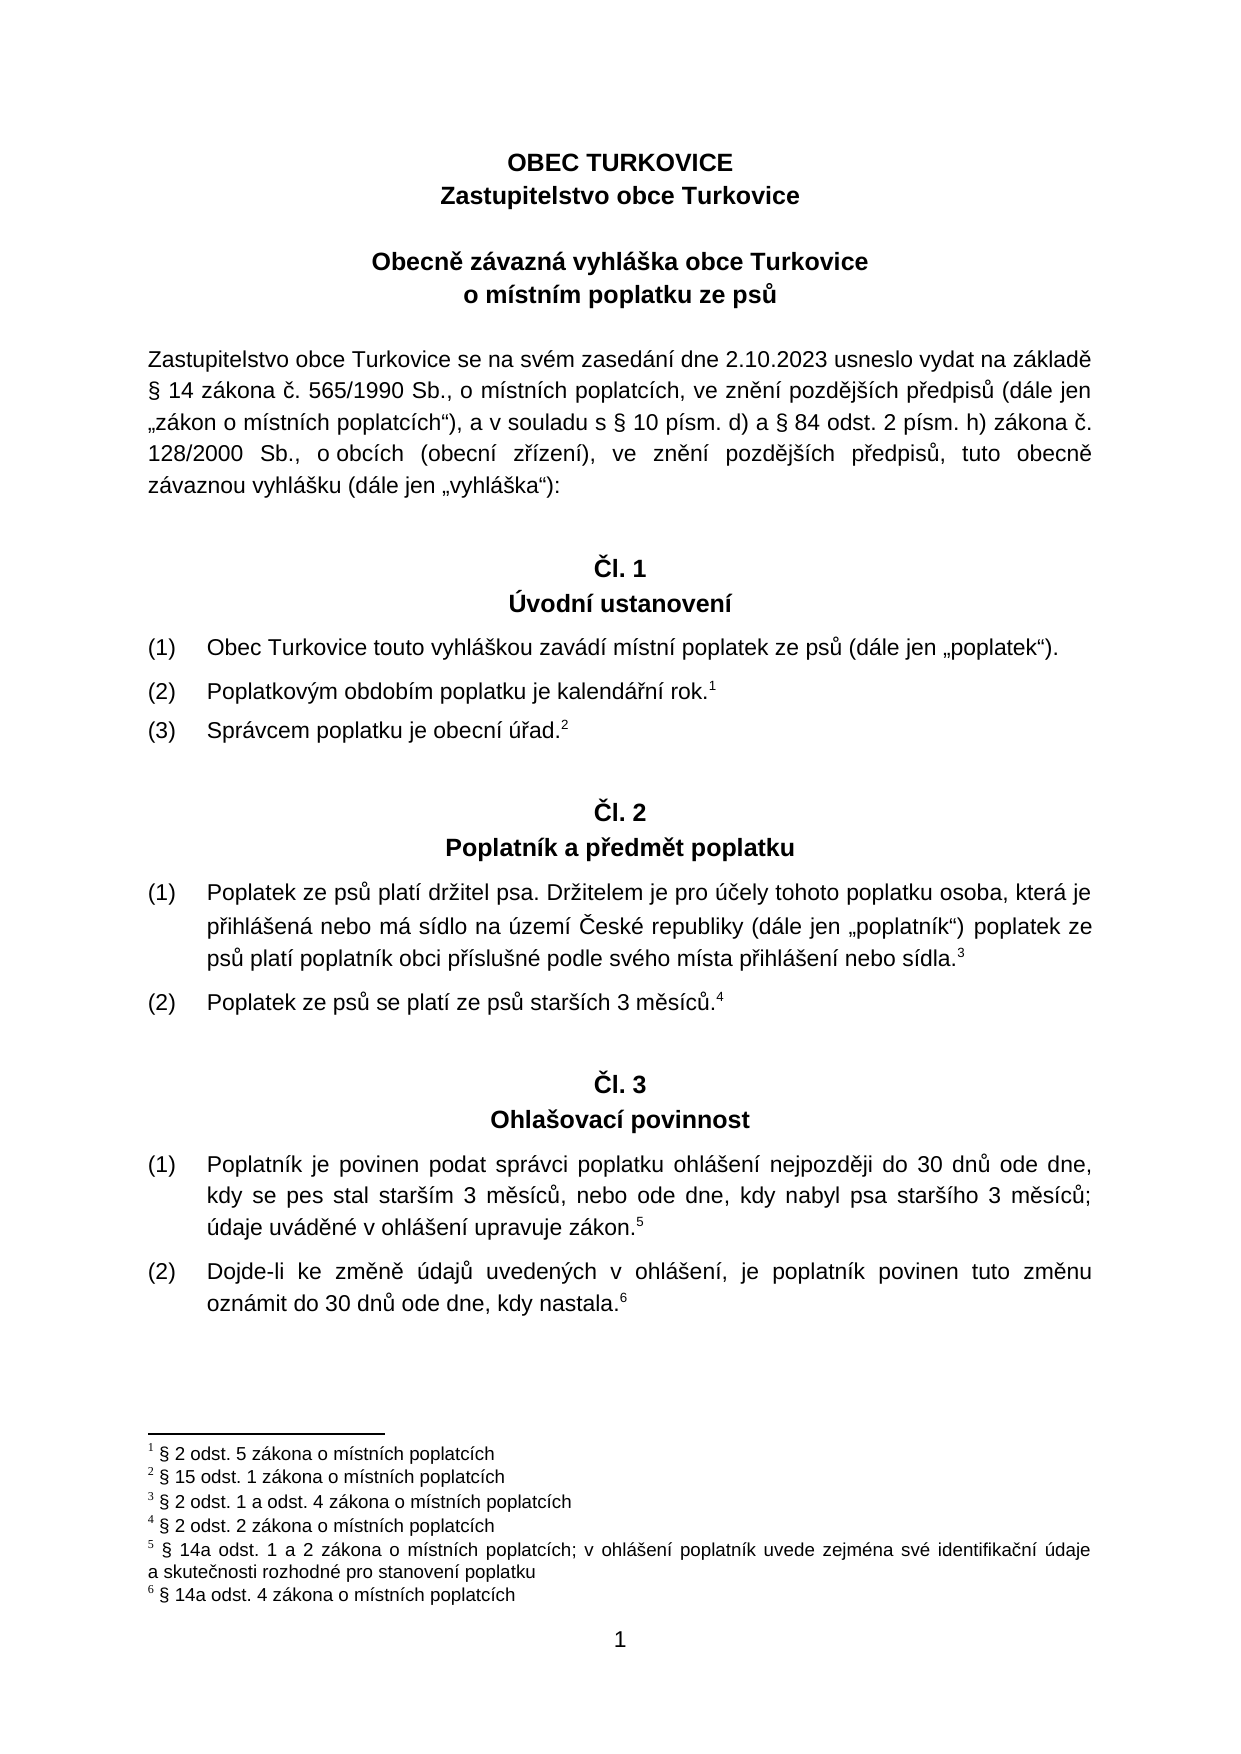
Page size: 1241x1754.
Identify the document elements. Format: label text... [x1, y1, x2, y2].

text Obecně závazná vyhláška obce Turkovice [148, 247, 1093, 275]
list Správcem poplatku je obecní úřad. [148, 717, 1093, 743]
list Poplatek ze psů platí držitel psa. Držitelem je pro účely tohoto poplatku osoba, která je přihlášená nebo má sídlo na území České republiky (dále jen „poplatník“) poplatek ze psů platí poplatník obci příslušné podle svého místa přihlášení nebo sídla. [148, 879, 1093, 971]
text Zastupitelstvo obce Turkovice [148, 181, 1093, 209]
text Poplatník a předmět poplatku [148, 833, 1093, 862]
list Obec Turkovice touto vyhláškou zavádí místní poplatek ze psů (dále jen „poplatek“). [148, 634, 1093, 660]
text Zastupitelstvo obce Turkovice se na svém zasedání dne 2.10.2023 usneslo vydat na základě § 14 zákona č. 565/1990 Sb., o místních poplatcích, ve znění pozdějších předpisů (dále jen „zákon o místních poplatcích“), a v souladu s § 10 písm. d) a § 84 odst. 2 písm. h) zákona č. 128/2000 Sb., o obcích (obecní zřízení), ve znění pozdějších předpisů, tuto obecně závaznou vyhlášku (dále jen „vyhláška“): [148, 346, 1093, 498]
text Ohlašovací povinnost [148, 1106, 1093, 1134]
list Poplatkovým obdobím poplatku je kalendářní rok. [148, 678, 1093, 704]
text OBEC TURKOVICE [148, 148, 1093, 176]
text o místním poplatku ze psů [148, 280, 1093, 308]
list Poplatník je povinen podat správci poplatku ohlášení nejpozději do 30 dnů ode dne, kdy se pes stal starším 3 měsíců, nebo ode dne, kdy nabyl psa staršího 3 měsíců; údaje uváděné v ohlášení upravuje zákon. [148, 1151, 1093, 1240]
text Úvodní ustanovení [148, 588, 1093, 617]
text Čl. 3 [148, 1071, 1093, 1099]
text Čl. 1 [148, 553, 1093, 582]
list Dojde-li ke změně údajů uvedených v ohlášení, je poplatník povinen tuto změnu oznámit do 30 dnů ode dne, kdy nastala. [148, 1258, 1093, 1316]
list Poplatek ze psů se platí ze psů starších 3 měsíců. [148, 989, 1093, 1015]
text Čl. 2 [148, 798, 1093, 827]
